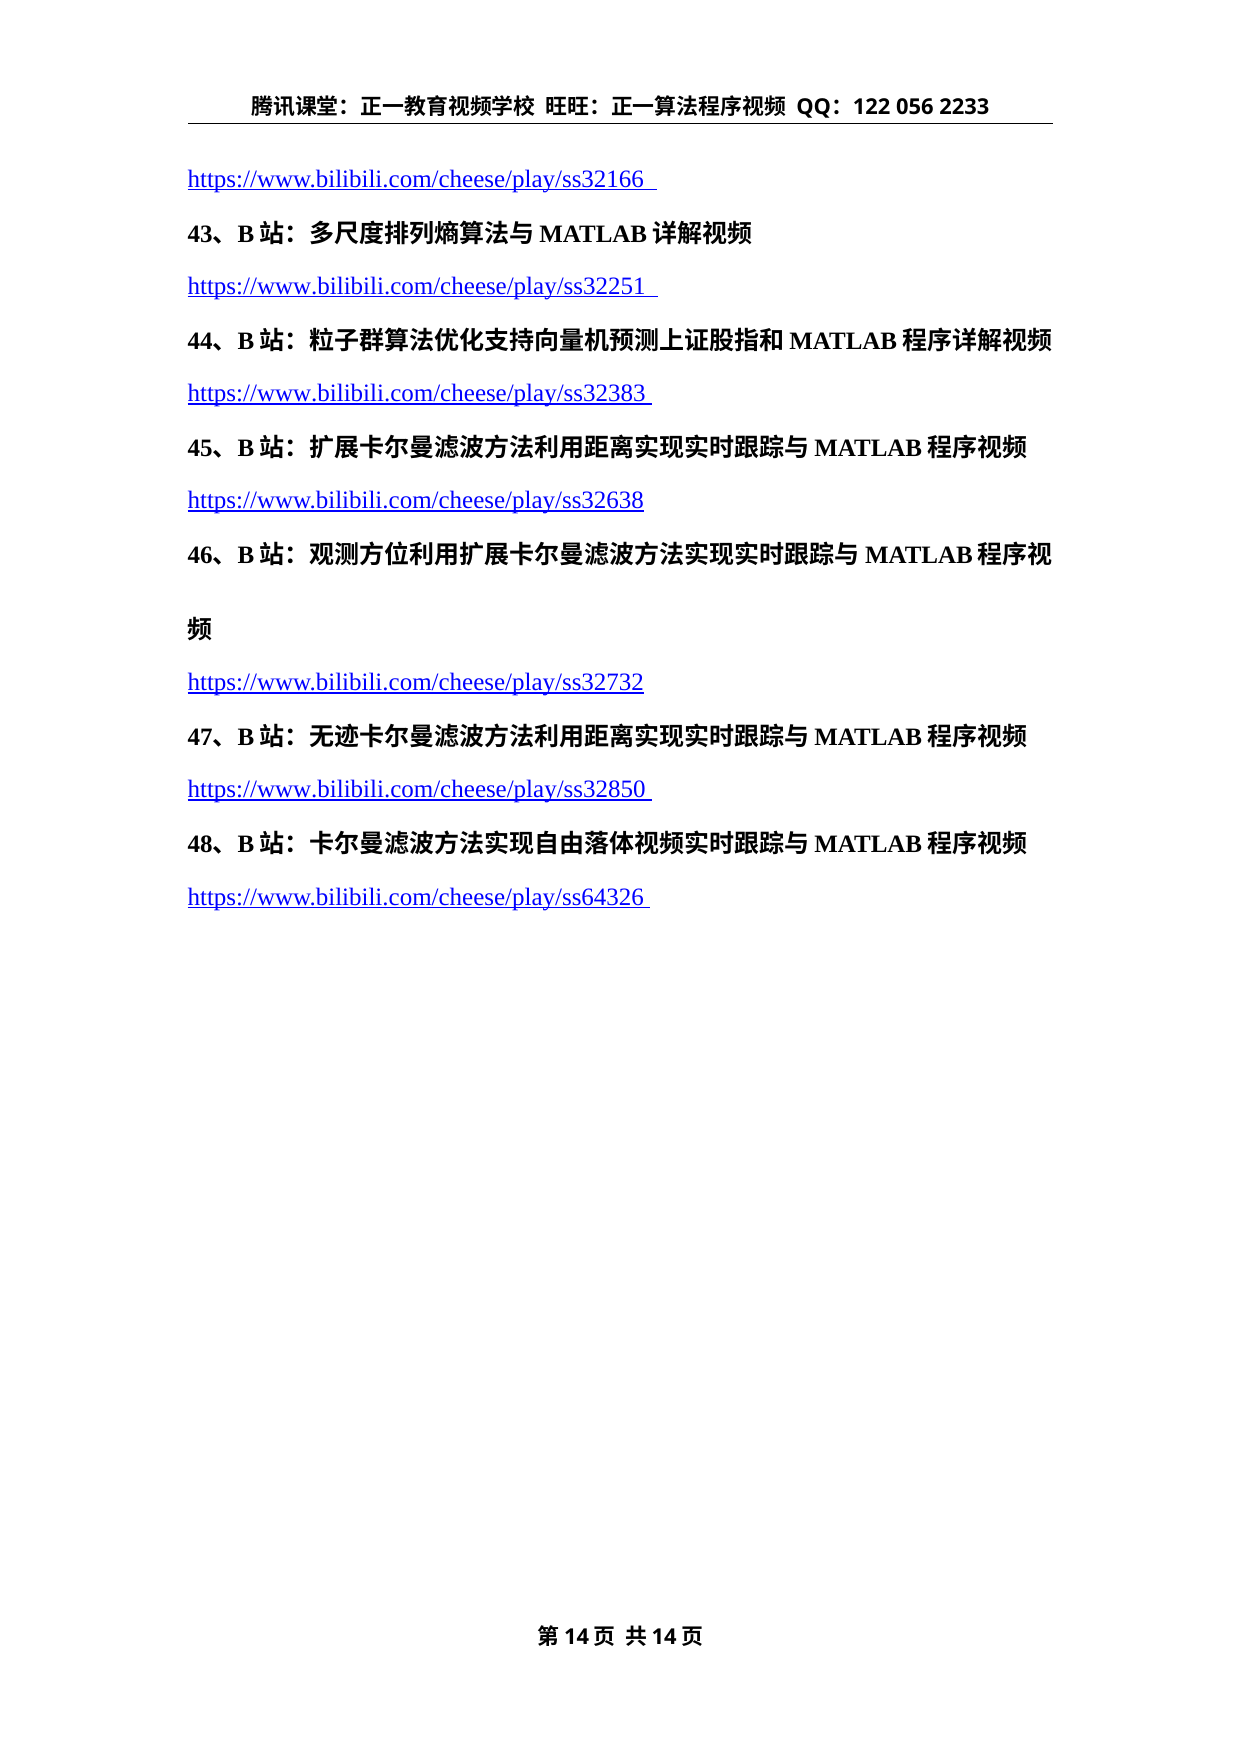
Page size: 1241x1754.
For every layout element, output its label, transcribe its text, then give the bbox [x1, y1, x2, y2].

text 48、B站：卡尔曼滤波方法实现自由落体视频实时跟踪与MATLAB程序视频 [187, 809, 1053, 874]
text https://www.bilibili.com/cheese/play/ss64326 [187, 880, 1053, 912]
text https://www.bilibili.com/cheese/play/ss32732 [187, 665, 1053, 698]
text 44、B站：粒子群算法优化支持向量机预测上证股指和MATLAB程序详解视频 [187, 306, 1053, 371]
text https://www.bilibili.com/cheese/play/ss32166 [187, 162, 1053, 194]
text 45、B站：扩展卡尔曼滤波方法利用距离实现实时跟踪与MATLAB程序视频 [187, 413, 1053, 478]
text https://www.bilibili.com/cheese/play/ss32638 [187, 483, 1053, 516]
text 47、B站：无迹卡尔曼滤波方法利用距离实现实时跟踪与MATLAB程序视频 [187, 702, 1053, 767]
text 43、B站：多尺度排列熵算法与MATLAB详解视频 [187, 199, 1053, 264]
text 46、B站：观测方位利用扩展卡尔曼滤波方法实现实时跟踪与MATLAB程序视频 [187, 520, 1053, 660]
text https://www.bilibili.com/cheese/play/ss32383 [187, 376, 1053, 409]
text https://www.bilibili.com/cheese/play/ss32850 [187, 773, 1053, 805]
text https://www.bilibili.com/cheese/play/ss32251 [187, 269, 1053, 302]
